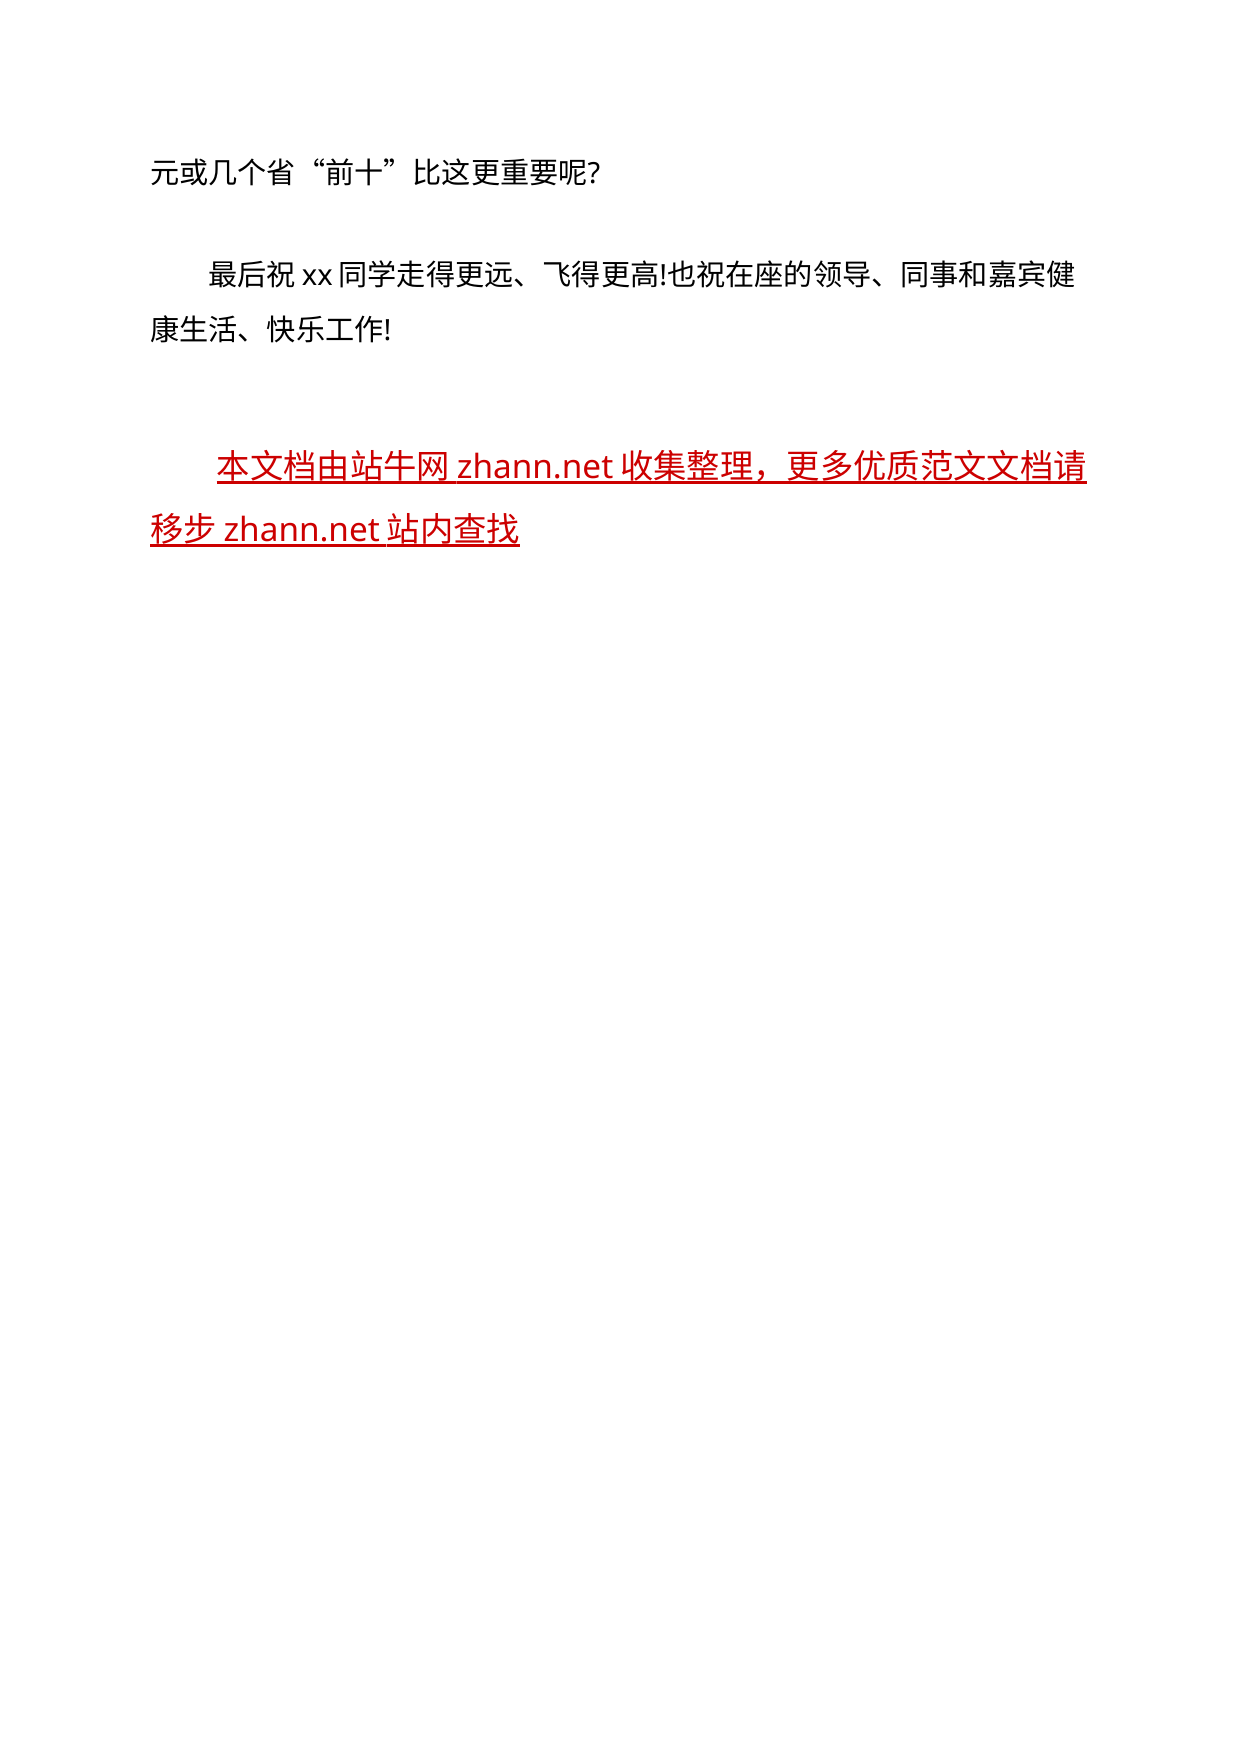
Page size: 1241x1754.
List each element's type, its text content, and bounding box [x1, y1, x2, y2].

text 本文档由站牛网zhann.net收集整理，更多优质范文文档请移步zhann.net站内查找 [150, 440, 1090, 551]
text 最后祝xx同学走得更远、飞得更高!也祝在座的领导、同事和嘉宾健康生活、快乐工作! [150, 252, 1090, 349]
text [150, 150, 1090, 192]
